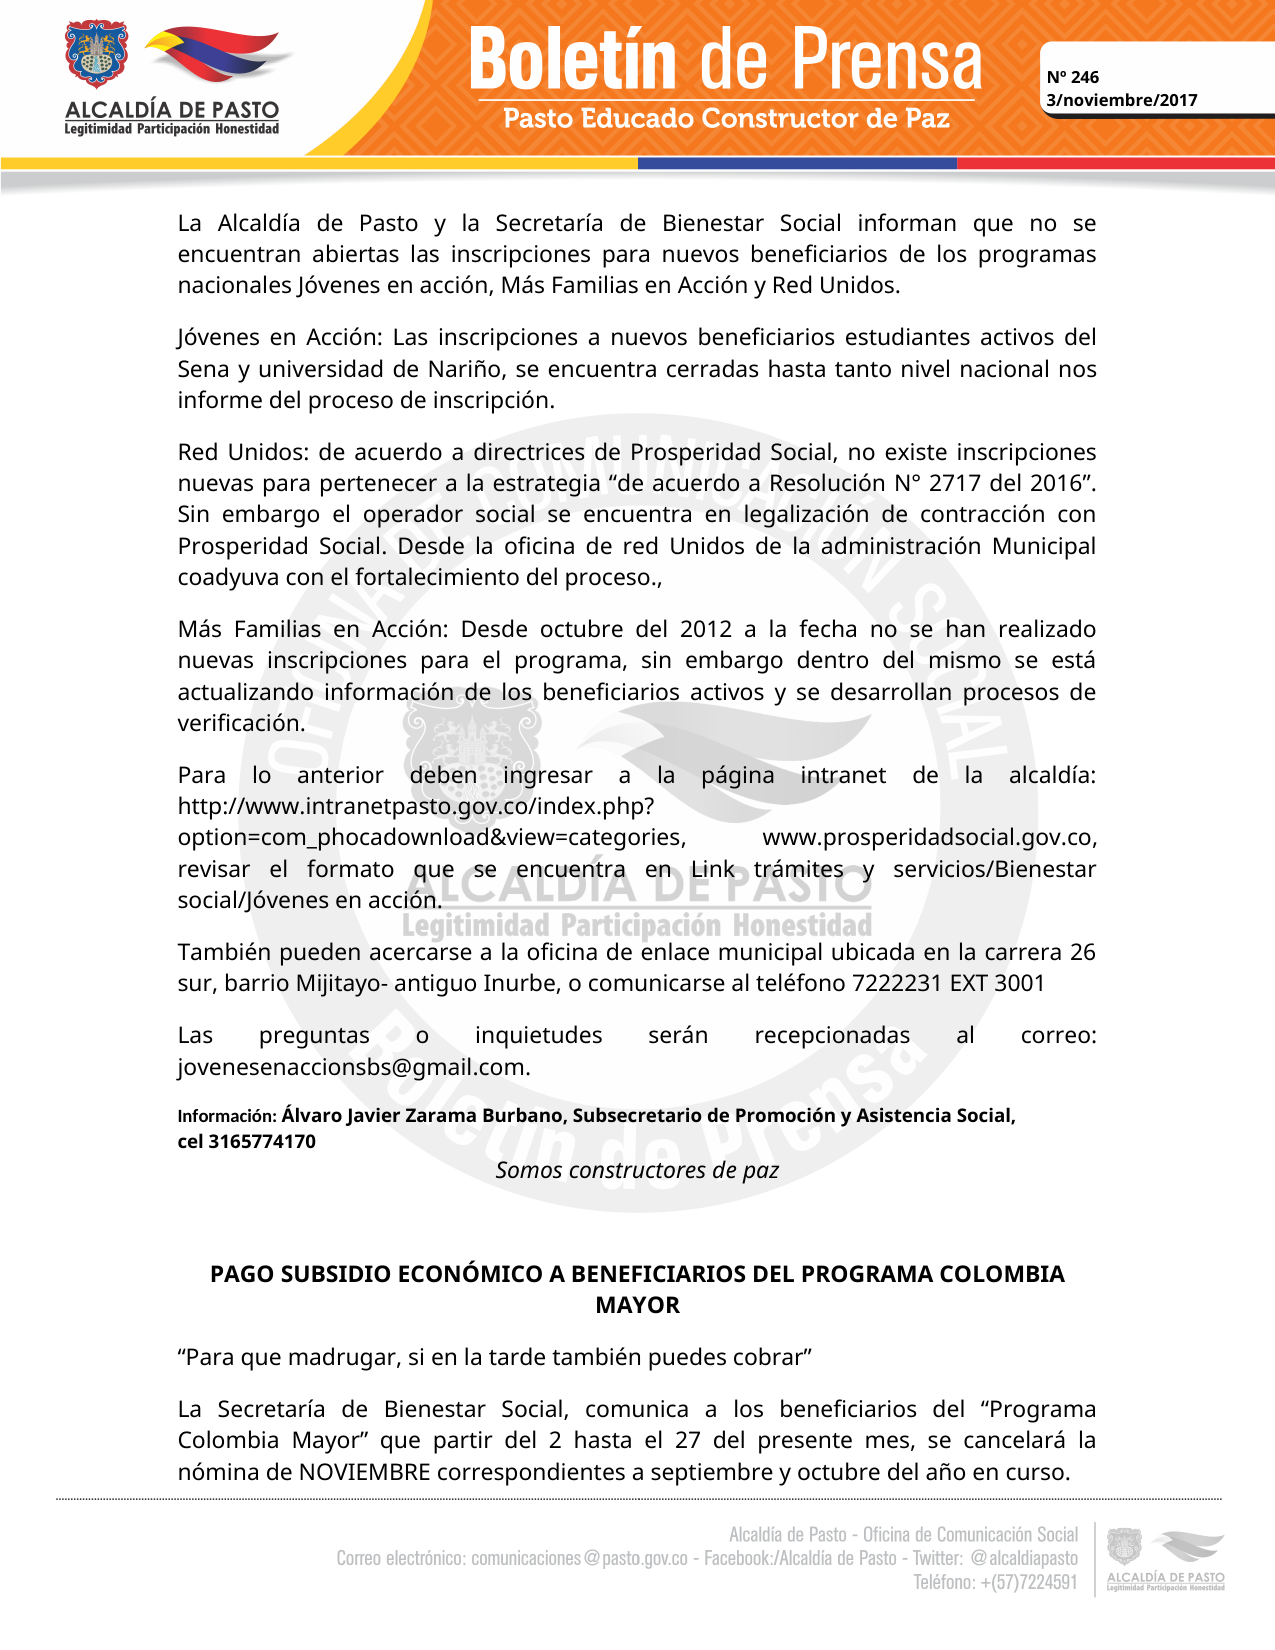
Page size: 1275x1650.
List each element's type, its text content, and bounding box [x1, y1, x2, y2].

text Información: Álvaro Javier Zarama Burbano, Subsecretario de Promoción y Asistencia Social, [177, 1103, 1098, 1128]
text Las preguntas o inquietudes serán recepcionadas al correo: jovenesenaccionsbs@gmail.com. [177, 1019, 1098, 1082]
text “Para que madrugar, si en la tarde también puedes cobrar” [177, 1341, 1098, 1372]
text cel 3165774170 [177, 1128, 1098, 1154]
text Jóvenes en Acción: Las inscripciones a nuevos beneficiarios estudiantes activos del Sena y universidad de Nariño, se encuentra cerradas hasta tanto nivel nacional nos informe del proceso de inscripción. [177, 321, 1098, 415]
picture [0, 0, 1275, 1638]
text PAGO SUBSIDIO ECONÓMICO A BENEFICIARIOS DEL PROGRAMA COLOMBIA MAYOR [177, 1258, 1098, 1320]
text La Secretaría de Bienestar Social, comunica a los beneficiarios del “Programa Colombia Mayor” que partir del 2 hasta el 27 del presente mes, se cancelará la nómina de NOVIEMBRE correspondientes a septiembre y octubre del año en curso. [177, 1393, 1098, 1487]
text Red Unidos: de acuerdo a directrices de Prosperidad Social, no existe inscripciones nuevas para pertenecer a la estrategia “de acuerdo a Resolución N° 2717 del 2016”. Sin embargo el operador social se encuentra en legalización de contracción con Prosperidad Social. Desde la oficina de red Unidos de la administración Municipal coadyuva con el fortalecimiento del proceso., [177, 436, 1098, 592]
text La Alcaldía de Pasto y la Secretaría de Bienestar Social informan que no se encuentran abiertas las inscripciones para nuevos beneficiarios de los programas nacionales Jóvenes en acción, Más Familias en Acción y Red Unidos. [177, 207, 1098, 301]
text Somos constructores de paz [177, 1154, 1098, 1185]
text Para lo anterior deben ingresar a la página intranet de la alcaldía: http://www.intranetpasto.gov.co/index.php?option=com_phocadownload&view=categories, www.prosperidadsocial.gov.co, revisar el formato que se encuentra en Link trámites y servicios/Bienestar social/Jóvenes en acción. [177, 759, 1098, 915]
text También pueden acercarse a la oficina de enlace municipal ubicada en la carrera 26 sur, barrio Mijitayo- antiguo Inurbe, o comunicarse al teléfono 7222231 EXT 3001 [177, 936, 1098, 998]
text Más Familias en Acción: Desde octubre del 2012 a la fecha no se han realizado nuevas inscripciones para el programa, sin embargo dentro del mismo se está actualizando información de los beneficiarios activos y se desarrollan procesos de verificación. [177, 613, 1098, 738]
